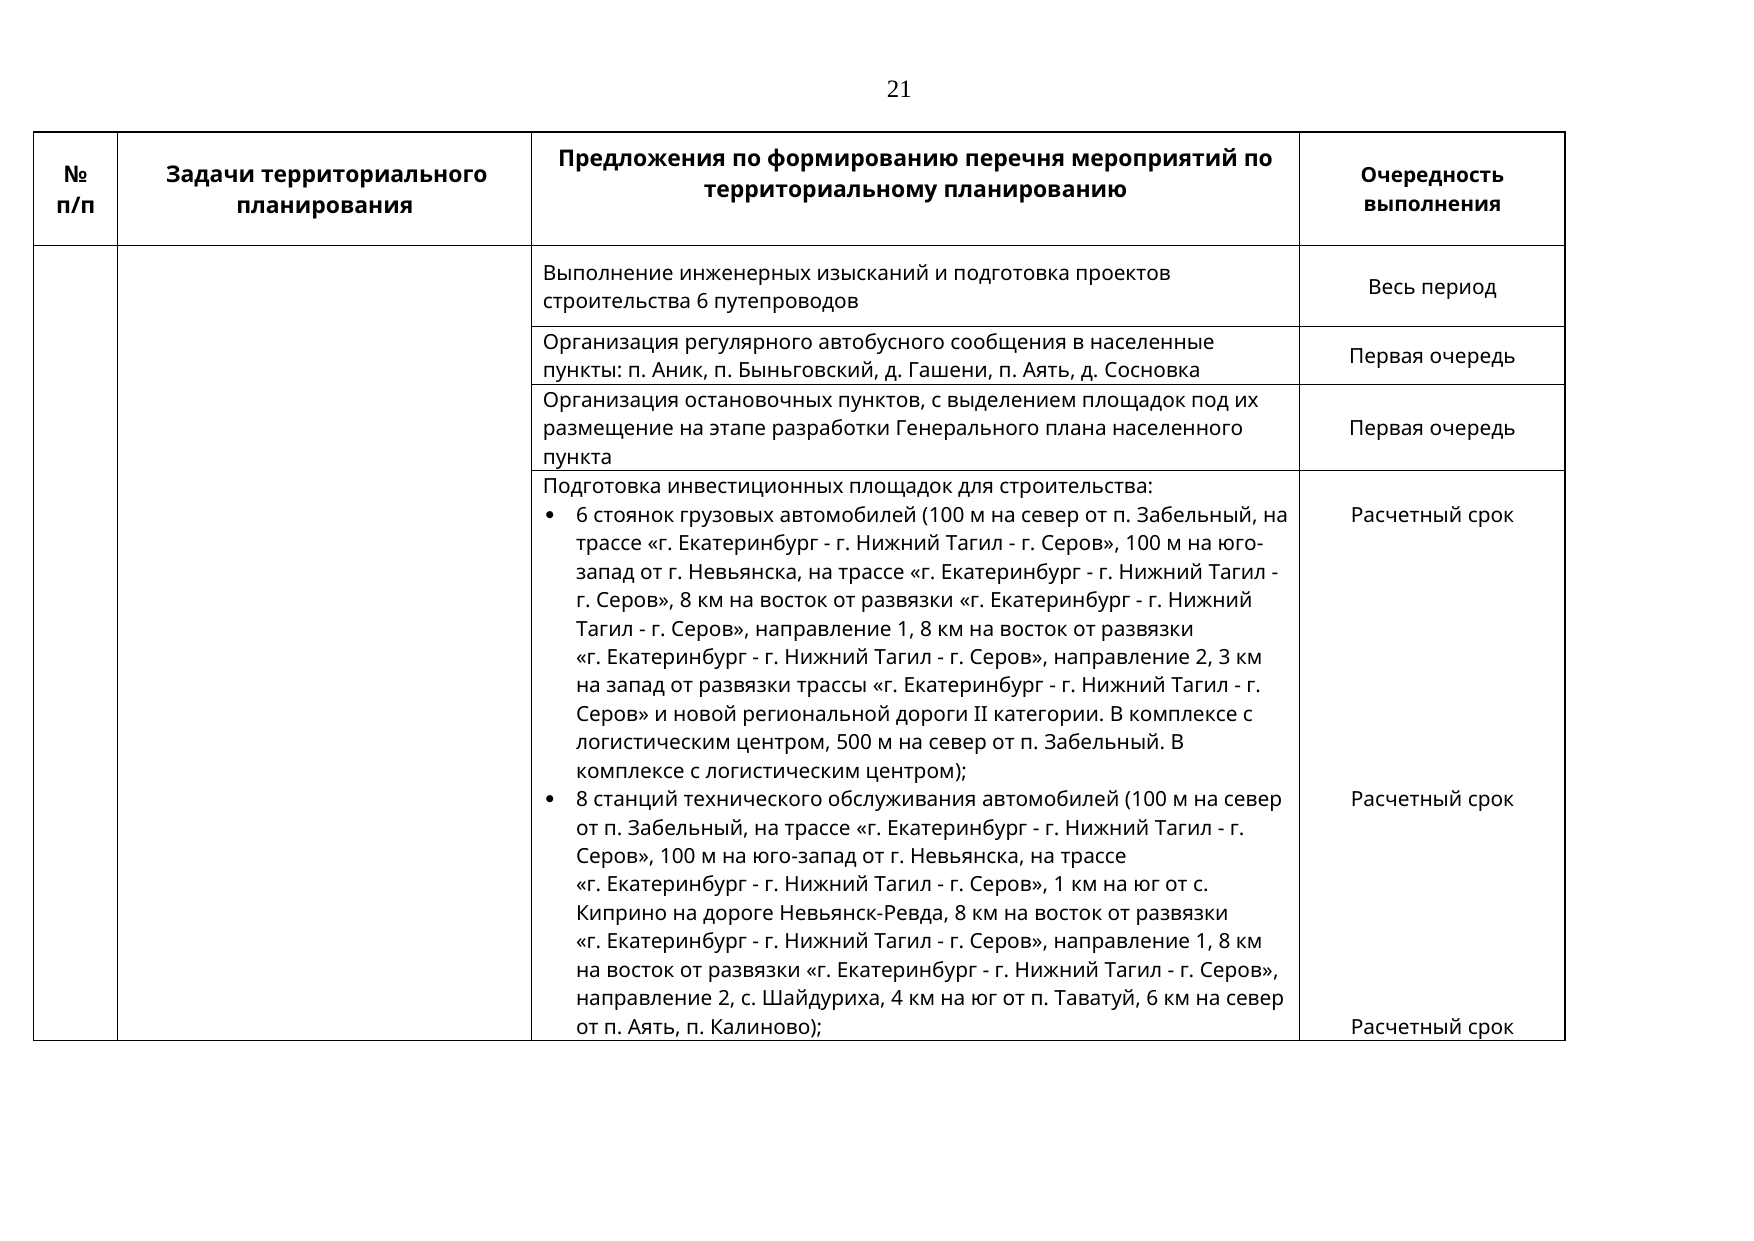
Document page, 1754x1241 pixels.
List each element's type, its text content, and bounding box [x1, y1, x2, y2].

table_header Очередность выполнения [1300, 133, 1564, 245]
table_header № п/п [34, 133, 117, 245]
table_header Предложения по формированию перечня мероприятий по территориальному планированию [532, 133, 1299, 245]
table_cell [532, 471, 1299, 1040]
table_cell Организация остановочных пунктов, с выделением площадок под их размещение на этапе разработки Генерального плана населенного пункта [532, 385, 1299, 470]
table_cell Весь период [1300, 246, 1564, 326]
table_cell Первая очередь [1300, 385, 1564, 470]
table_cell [1300, 471, 1564, 1040]
table_cell Первая очередь [1300, 327, 1564, 384]
table_header Задачи территориального планирования [118, 133, 531, 245]
table_cell Организация регулярного автобусного сообщения в населенные пункты: п. Аник, п. Быньговский, д. Гашени, п. Аять, д. Сосновка [532, 327, 1299, 384]
table_cell Выполнение инженерных изысканий и подготовка проектов строительства 6 путепроводов [532, 246, 1299, 326]
